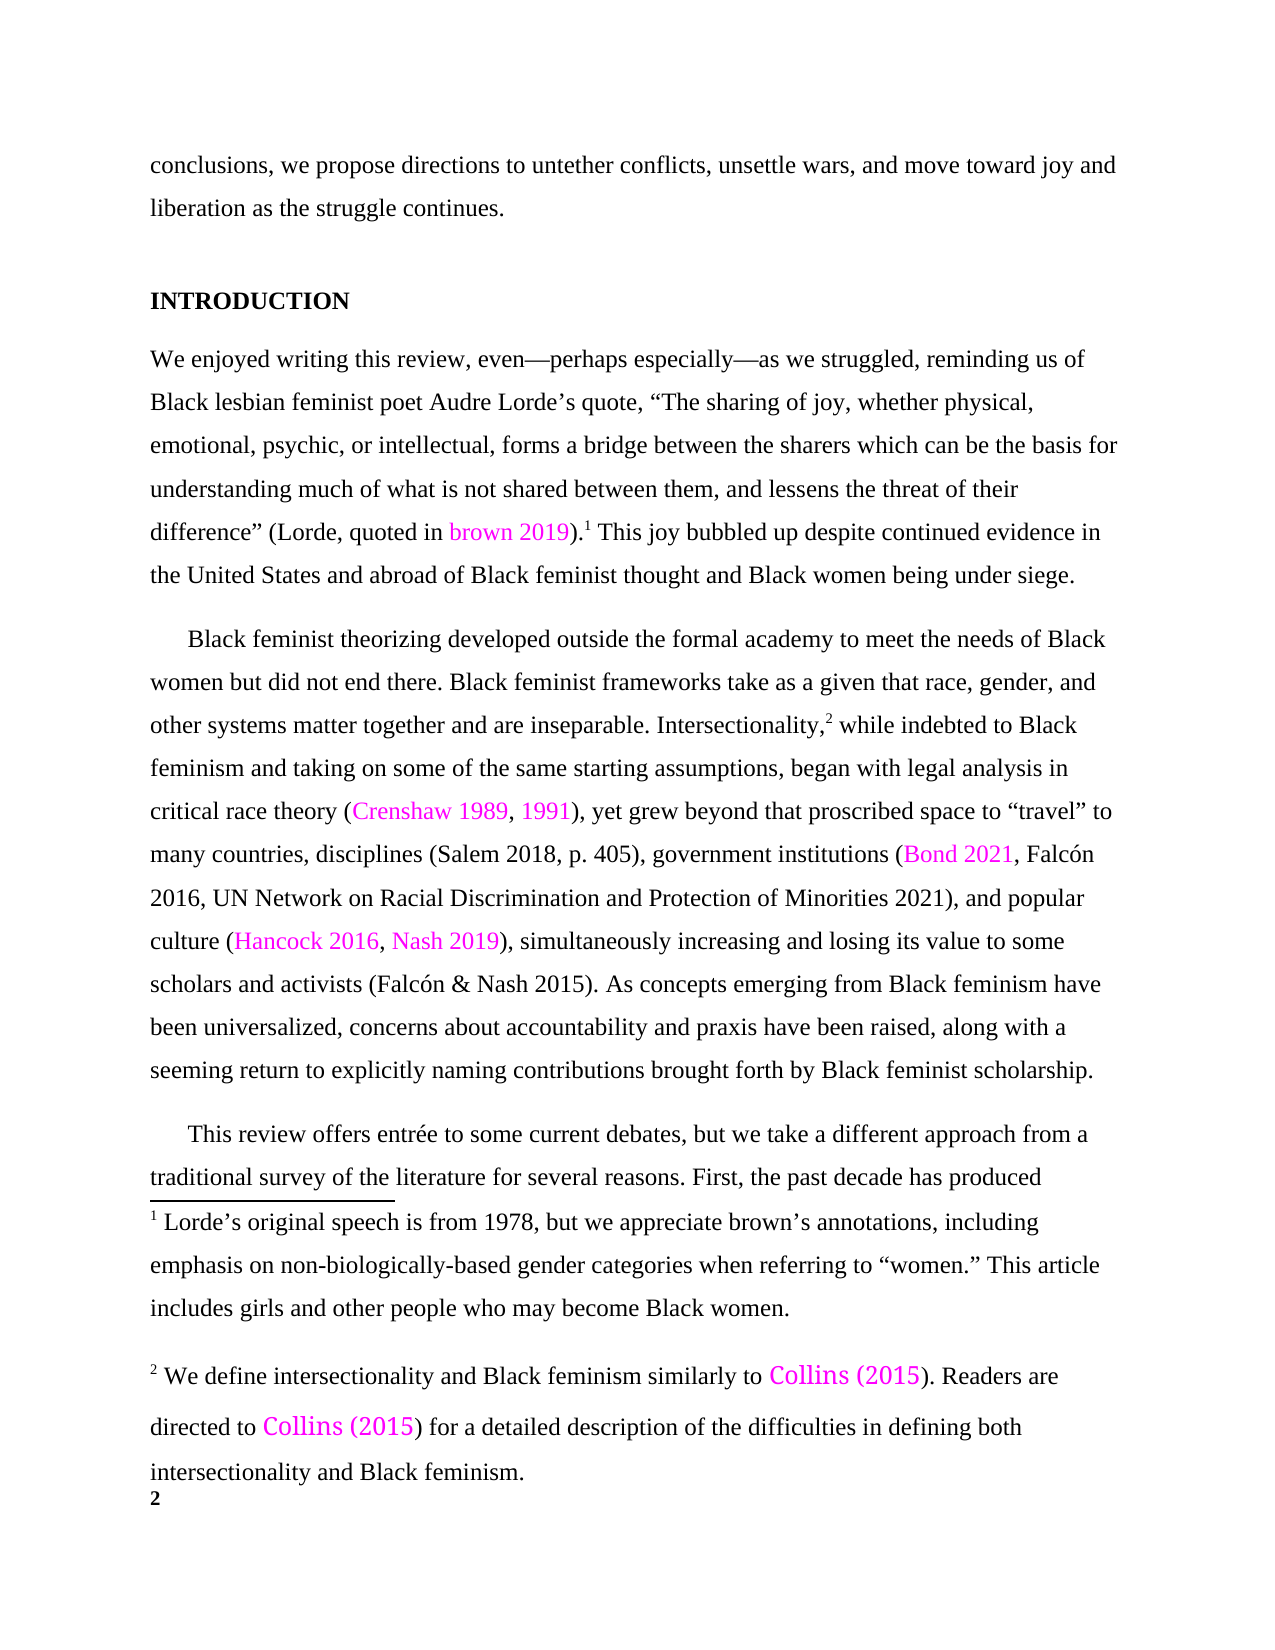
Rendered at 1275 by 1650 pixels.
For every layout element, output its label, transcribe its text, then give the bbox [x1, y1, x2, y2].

text We enjoyed writing this review, even—perhaps especially—as we struggled, reminding us of Black lesbian feminist poet Audre Lorde’s quote, “The sharing of joy, whether physical, emotional, psychic, or intellectual, forms a bridge between the sharers which can be the basis for understanding much of what is not shared between them, and lessens the threat of their difference” (Lorde, quoted in brown 2019). This joy bubbled up despite continued evidence in the United States and abroad of Black feminist thought and Black women being under siege. [150, 344, 1125, 589]
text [150, 1119, 1125, 1191]
text Black feminist theorizing developed outside the formal academy to meet the needs of Black women but did not end there. Black feminist frameworks take as a given that race, gender, and other systems matter together and are inseparable. Intersectionality, while indebted to Black feminism and taking on some of the same starting assumptions, began with legal analysis in critical race theory (Crenshaw 1989, 1991), yet grew beyond that proscribed space to “travel” to many countries, disciplines (Salem 2018, p. 405), government institutions (Bond 2021, Falcón 2016, UN Network on Racial Discrimination and Protection of Minorities 2021), and popular culture (Hancock 2016, Nash 2019), simultaneously increasing and losing its value to some scholars and activists (Falcón & Nash 2015). As concepts emerging from Black feminism have been universalized, concerns about accountability and praxis have been raised, along with a seeming return to explicitly naming contributions brought forth by Black feminist scholarship. [150, 624, 1125, 1084]
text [150, 150, 1125, 222]
text INTRODUCTION [150, 286, 1125, 315]
